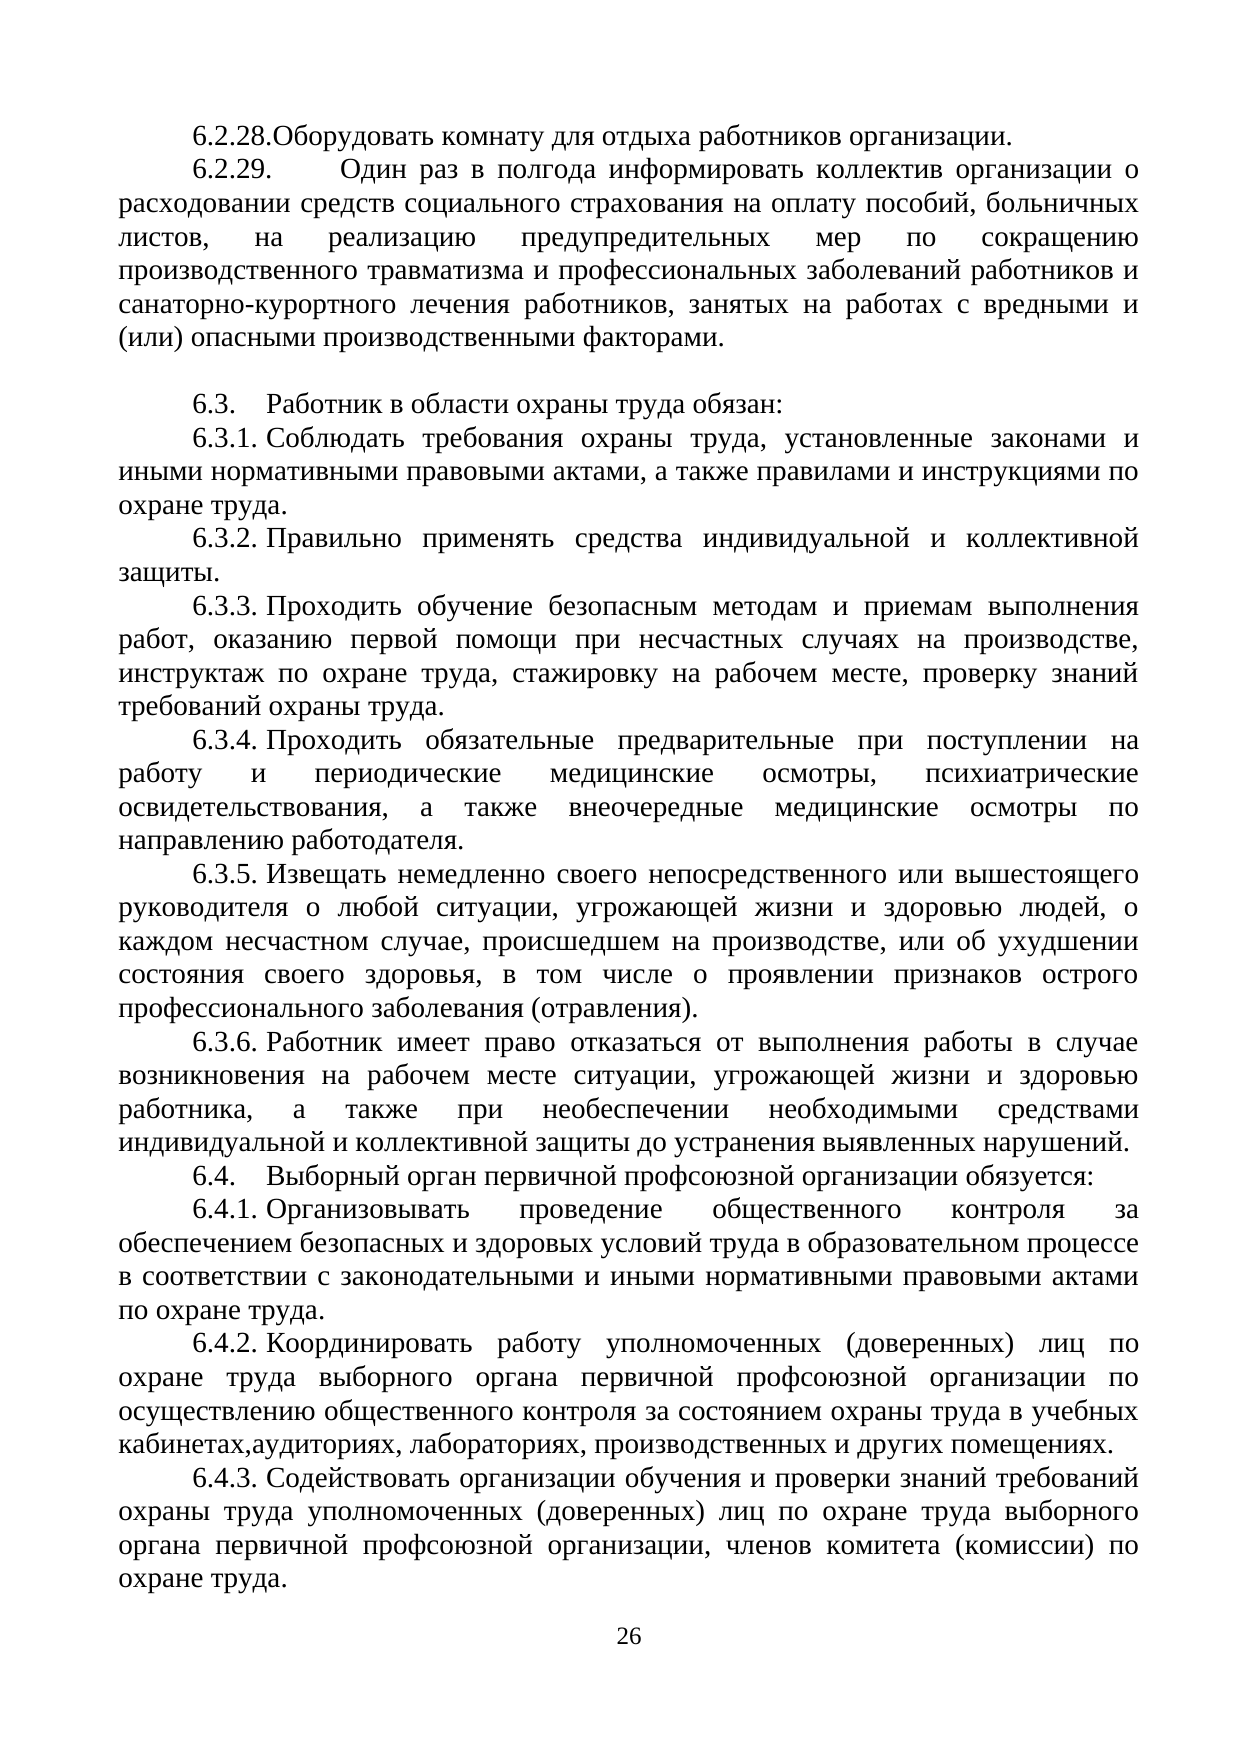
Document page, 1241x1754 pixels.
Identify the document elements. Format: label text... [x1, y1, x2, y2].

text 6.3.6. Работник имеет право отказаться от выполнения работы в случае возникновения на рабочем месте ситуации, угрожающей жизни и здоровью работника, а также при необеспечении необходимыми средствами индивидуальной и коллективной защиты до устранения выявленных нарушений. [118, 1024, 1140, 1158]
text 6.4. Выборный орган первичной профсоюзной организации обязуется: [118, 1158, 1140, 1191]
text 6.3.3. Проходить обучение безопасным методам и приемам выполнения работ, оказанию первой помощи при несчастных случаях на производстве, инструктаж по охране труда, стажировку на рабочем месте, проверку знаний требований охраны труда. [118, 588, 1140, 722]
text 6.4.3. Содействовать организации обучения и проверки знаний требований охраны труда уполномоченных (доверенных) лиц по охране труда выборного органа первичной профсоюзной организации, членов комитета (комиссии) по охране труда. [118, 1460, 1140, 1594]
text 6.3.5. Извещать немедленно своего непосредственного или вышестоящего руководителя о любой ситуации, угрожающей жизни и здоровью людей, о каждом несчастном случае, происшедшем на производстве, или об ухудшении состояния своего здоровья, в том числе о проявлении признаков острого профессионального заболевания (отравления). [118, 856, 1140, 1024]
text 6.3.1. Соблюдать требования охраны труда, установленные законами и иными нормативными правовыми актами, а также правилами и инструкциями по охране труда. [118, 420, 1140, 521]
text 6.3.2. Правильно применять средства индивидуальной и коллективной защиты. [118, 521, 1140, 588]
text 6.4.2. Координировать работу уполномоченных (доверенных) лиц по охране труда выборного органа первичной профсоюзной организации по осуществлению общественного контроля за состоянием охраны труда в учебных кабинетах,аудиториях, лабораториях, производственных и других помещениях. [118, 1326, 1140, 1460]
text 6.2.29. Один раз в полгода информировать коллектив организации о расходовании средств социального страхования на оплату пособий, больничных листов, на реализацию предупредительных мер по сокращению производственного травматизма и профессиональных заболеваний работников и санаторно-курортного лечения работников, занятых на работах с вредными и (или) опасными производственными факторами. [118, 152, 1140, 353]
text 6.3.4. Проходить обязательные предварительные при поступлении на работу и периодические медицинские осмотры, психиатрические освидетельствования, а также внеочередные медицинские осмотры по направлению работодателя. [118, 722, 1140, 856]
text 6.3. Работник в области охраны труда обязан: [118, 386, 1140, 420]
text 6.2.28.Оборудовать комнату для отдыха работников организации. [118, 118, 1140, 152]
text 6.4.1. Организовывать проведение общественного контроля за обеспечением безопасных и здоровых условий труда в образовательном процессе в соответствии с законодательными и иными нормативными правовыми актами по охране труда. [118, 1191, 1140, 1326]
